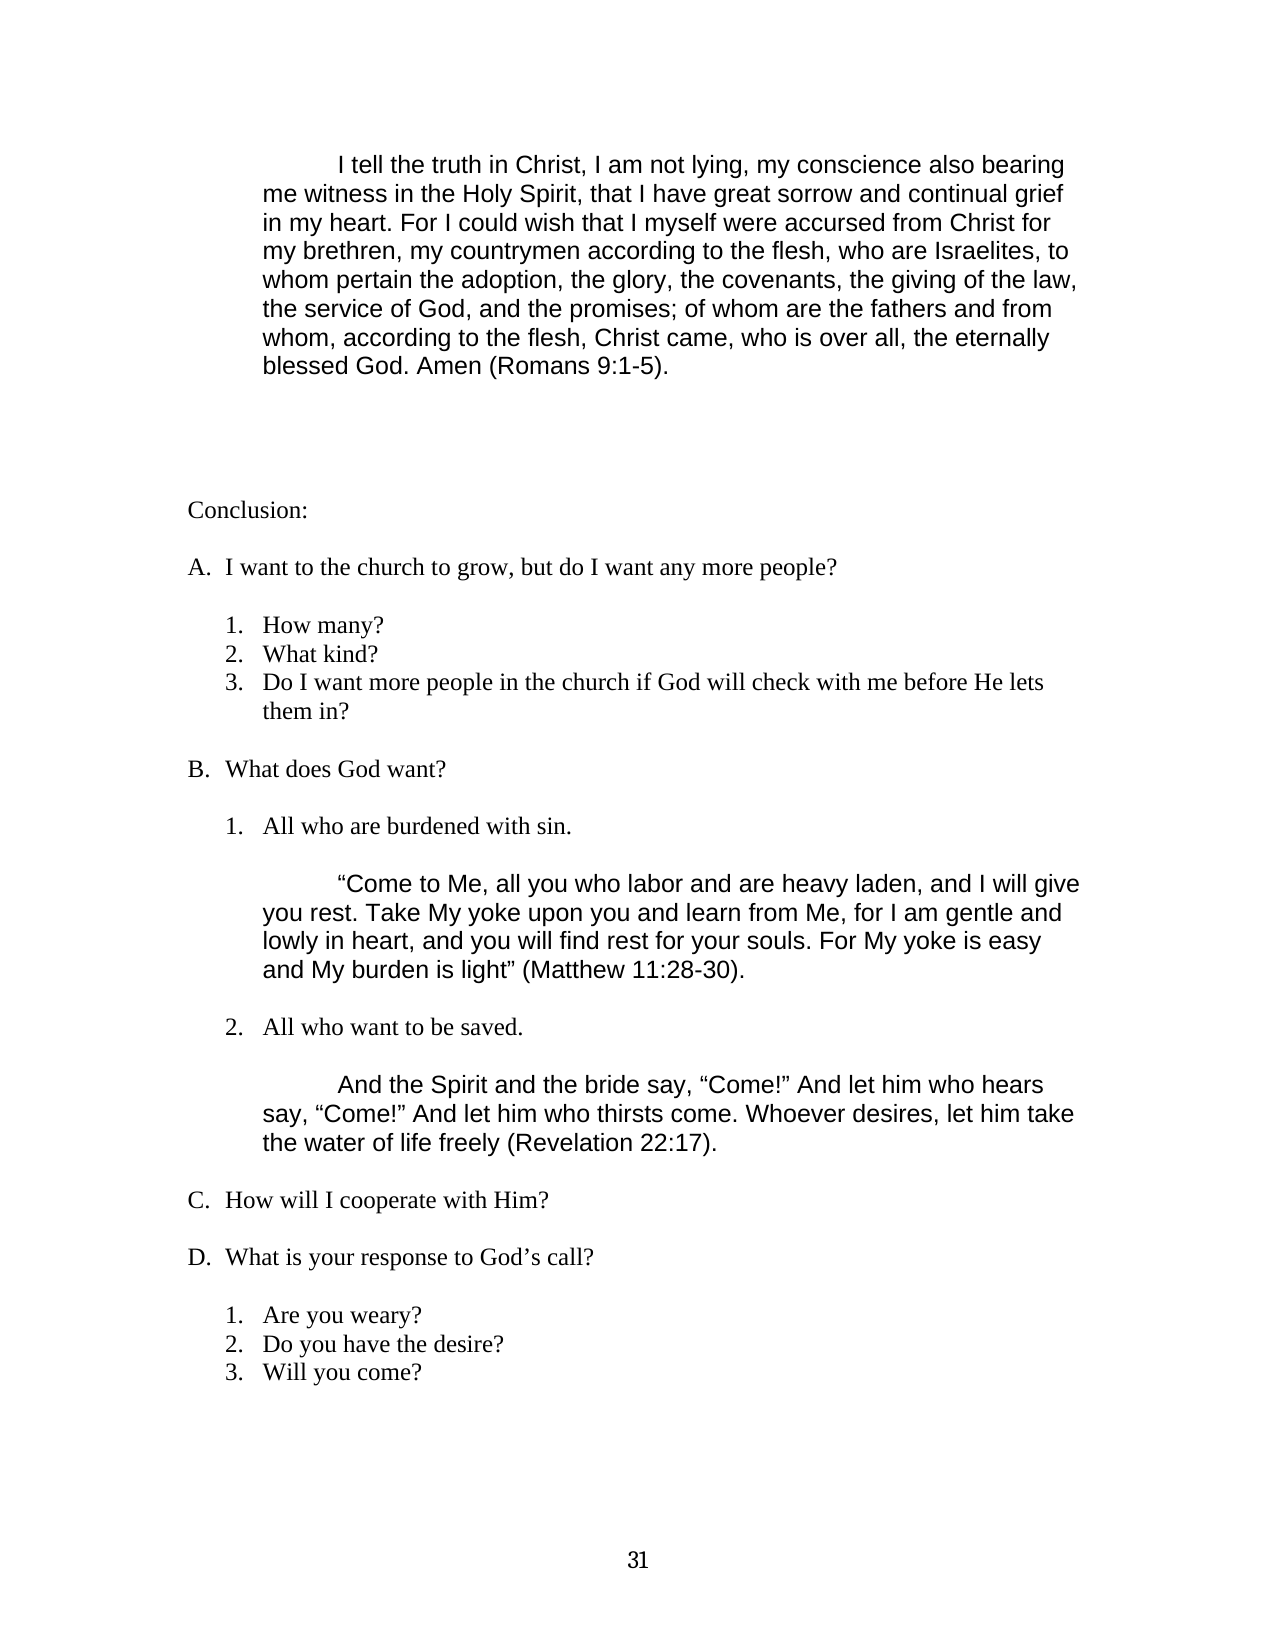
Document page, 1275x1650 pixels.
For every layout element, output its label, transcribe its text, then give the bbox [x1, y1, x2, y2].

list What is your response to God’s call? [187, 1242, 1087, 1271]
list Are you weary? [225, 1300, 1087, 1329]
list Do you have the desire? [225, 1329, 1087, 1357]
list All who want to be saved. [225, 1012, 1087, 1041]
list How will I cooperate with Him? [187, 1185, 1087, 1214]
list Do I want more people in the church if God will check with me before He lets them in? [225, 667, 1087, 725]
list I want to the church to grow, but do I want any more people? [187, 552, 1087, 581]
text “Come to Me, all you who labor and are heavy laden, and I will give you rest. Take My yoke upon you and learn from Me, for I am gentle and lowly in heart, and you will find rest for your souls. For My yoke is easy and My burden is light” (Matthew 11:28-30). [262, 869, 1087, 984]
list All who are burdened with sin. [225, 811, 1087, 840]
list What does God want? [187, 754, 1087, 782]
text And the Spirit and the bride say, “Come!” And let him who hears say, “Come!” And let him who thirsts come. Whoever desires, let him take the water of life freely (Revelation 22:17). [262, 1070, 1087, 1156]
text Conclusion: [187, 495, 1087, 524]
list Will you come? [225, 1357, 1087, 1386]
list What kind? [225, 639, 1087, 667]
list How many? [225, 610, 1087, 639]
text I tell the truth in Christ, I am not lying, my conscience also bearing me witness in the Holy Spirit, that I have great sorrow and continual grief in my heart. For I could wish that I myself were accursed from Christ for my brethren, my countrymen according to the flesh, who are Israelites, to whom pertain the adoption, the glory, the covenants, the giving of the law, the service of God, and the promises; of whom are the fathers and from whom, according to the flesh, Christ came, who is over all, the eternally blessed God. Amen (Romans 9:1-5). [262, 150, 1087, 380]
